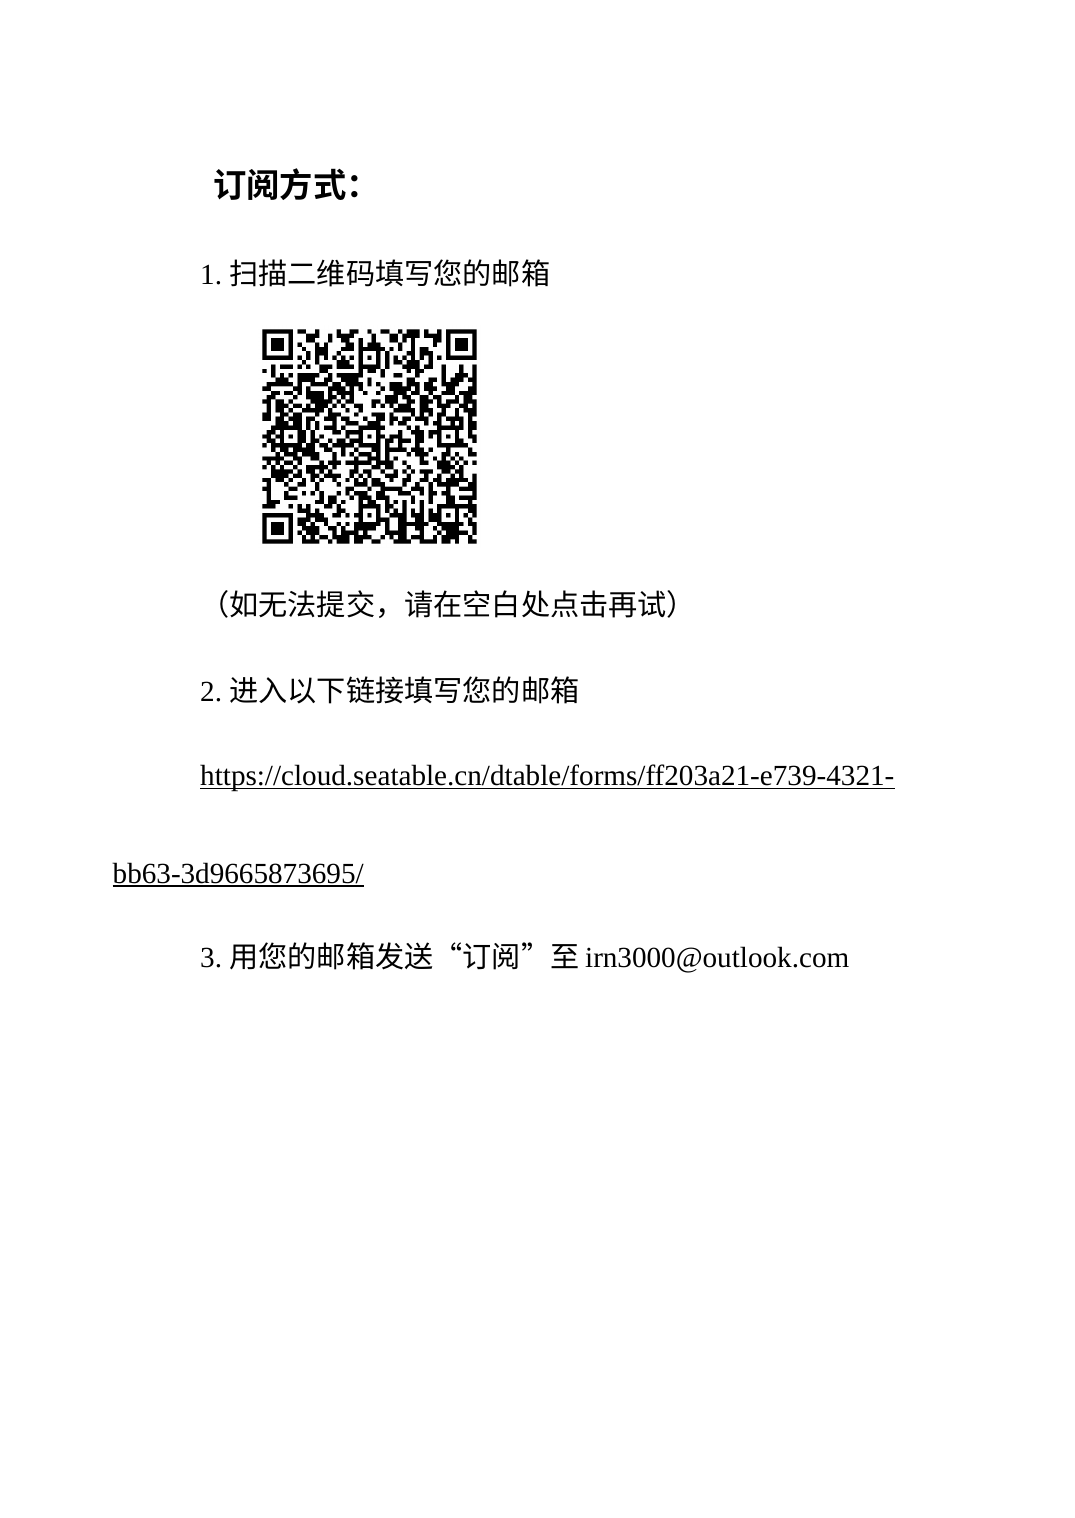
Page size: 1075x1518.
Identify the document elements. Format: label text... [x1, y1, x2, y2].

text （如无法提交，请在空白处点击再试） [112, 571, 962, 636]
text https://cloud.seatable.cn/dtable/forms/ff203a21-e739-4321-bb63-3d9665873695/ [112, 743, 962, 905]
text 订阅方式： [112, 150, 962, 215]
text 2. 进入以下链接填写您的邮箱 [112, 657, 962, 722]
text 1. 扫描二维码填写您的邮箱 [112, 239, 962, 304]
text 3. 用您的邮箱发送“订阅”至irn3000@outlook.com [112, 922, 962, 987]
picture [258, 325, 481, 548]
